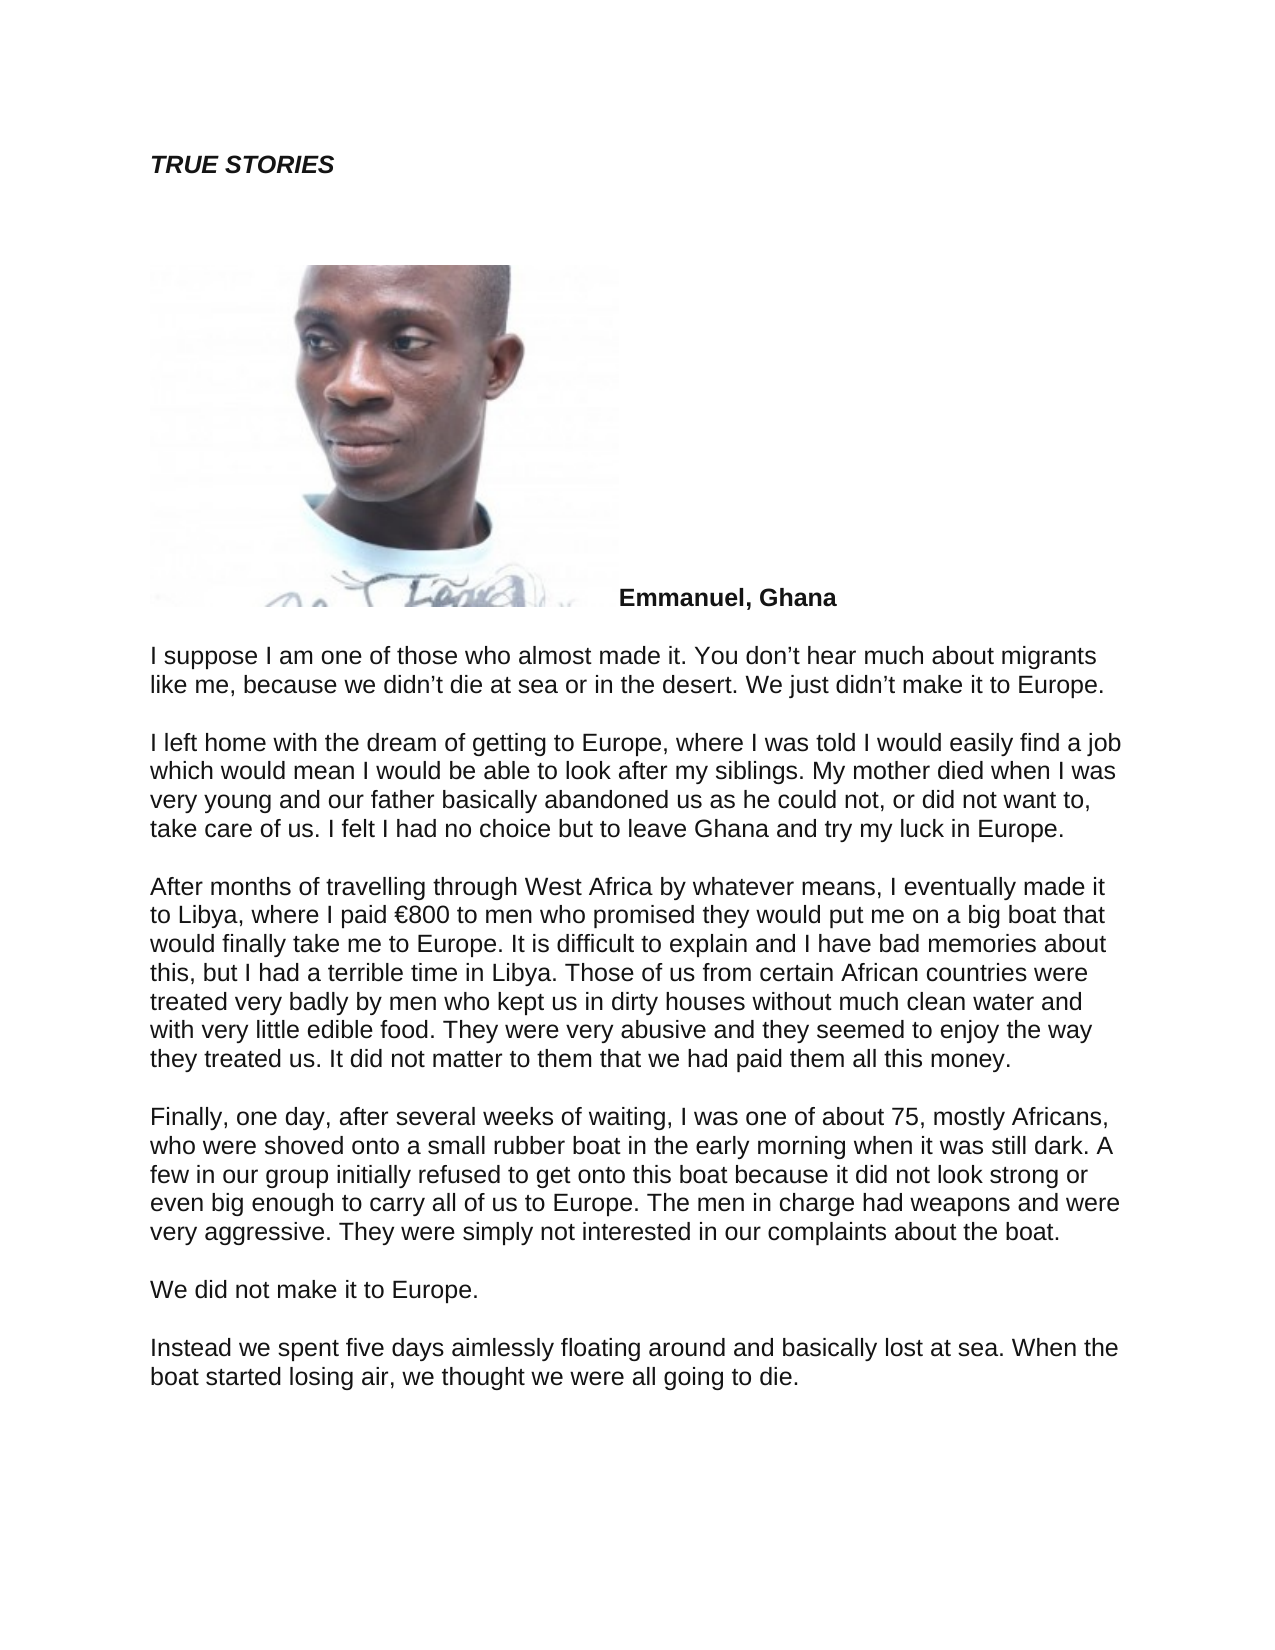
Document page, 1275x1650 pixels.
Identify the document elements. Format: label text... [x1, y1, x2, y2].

picture [150, 265, 619, 607]
text Instead we spent five days aimlessly floating around and basically lost at sea. When the boat started losing air, we thought we were all going to die. [150, 1333, 1125, 1391]
text TRUE STORIES [150, 150, 1125, 179]
text I left home with the dream of getting to Europe, where I was told I would easily find a job which would mean I would be able to look after my siblings. My mother died when I was very young and our father basically abandoned us as he could not, or did not want to, take care of us. I felt I had no choice but to leave Ghana and try my luck in Europe. [150, 728, 1125, 843]
text Finally, one day, after several weeks of waiting, I was one of about 75, mostly Africans, who were shoved onto a small rubber boat in the early morning when it was still dark. A few in our group initially refused to get onto this boat because it did not look strong or even big enough to carry all of us to Europe. The men in charge had weapons and were very aggressive. They were simply not interested in our complaints about the boat. [150, 1102, 1125, 1246]
text After months of travelling through West Africa by whatever means, I eventually made it to Libya, where I paid €800 to men who promised they would put me on a big boat that would finally take me to Europe. It is difficult to explain and I have bad memories about this, but I had a terrible time in Libya. Those of us from certain African countries were treated very badly by men who kept us in dirty houses without much clean water and with very little edible food. They were very abusive and they seemed to enjoy the way they treated us. It did not matter to them that we had paid them all this money. [150, 872, 1125, 1073]
text I suppose I am one of those who almost made it. You don’t hear much about migrants like me, because we didn’t die at sea or in the desert. We just didn’t make it to Europe. [150, 641, 1125, 698]
text We did not make it to Europe. [150, 1275, 1125, 1304]
